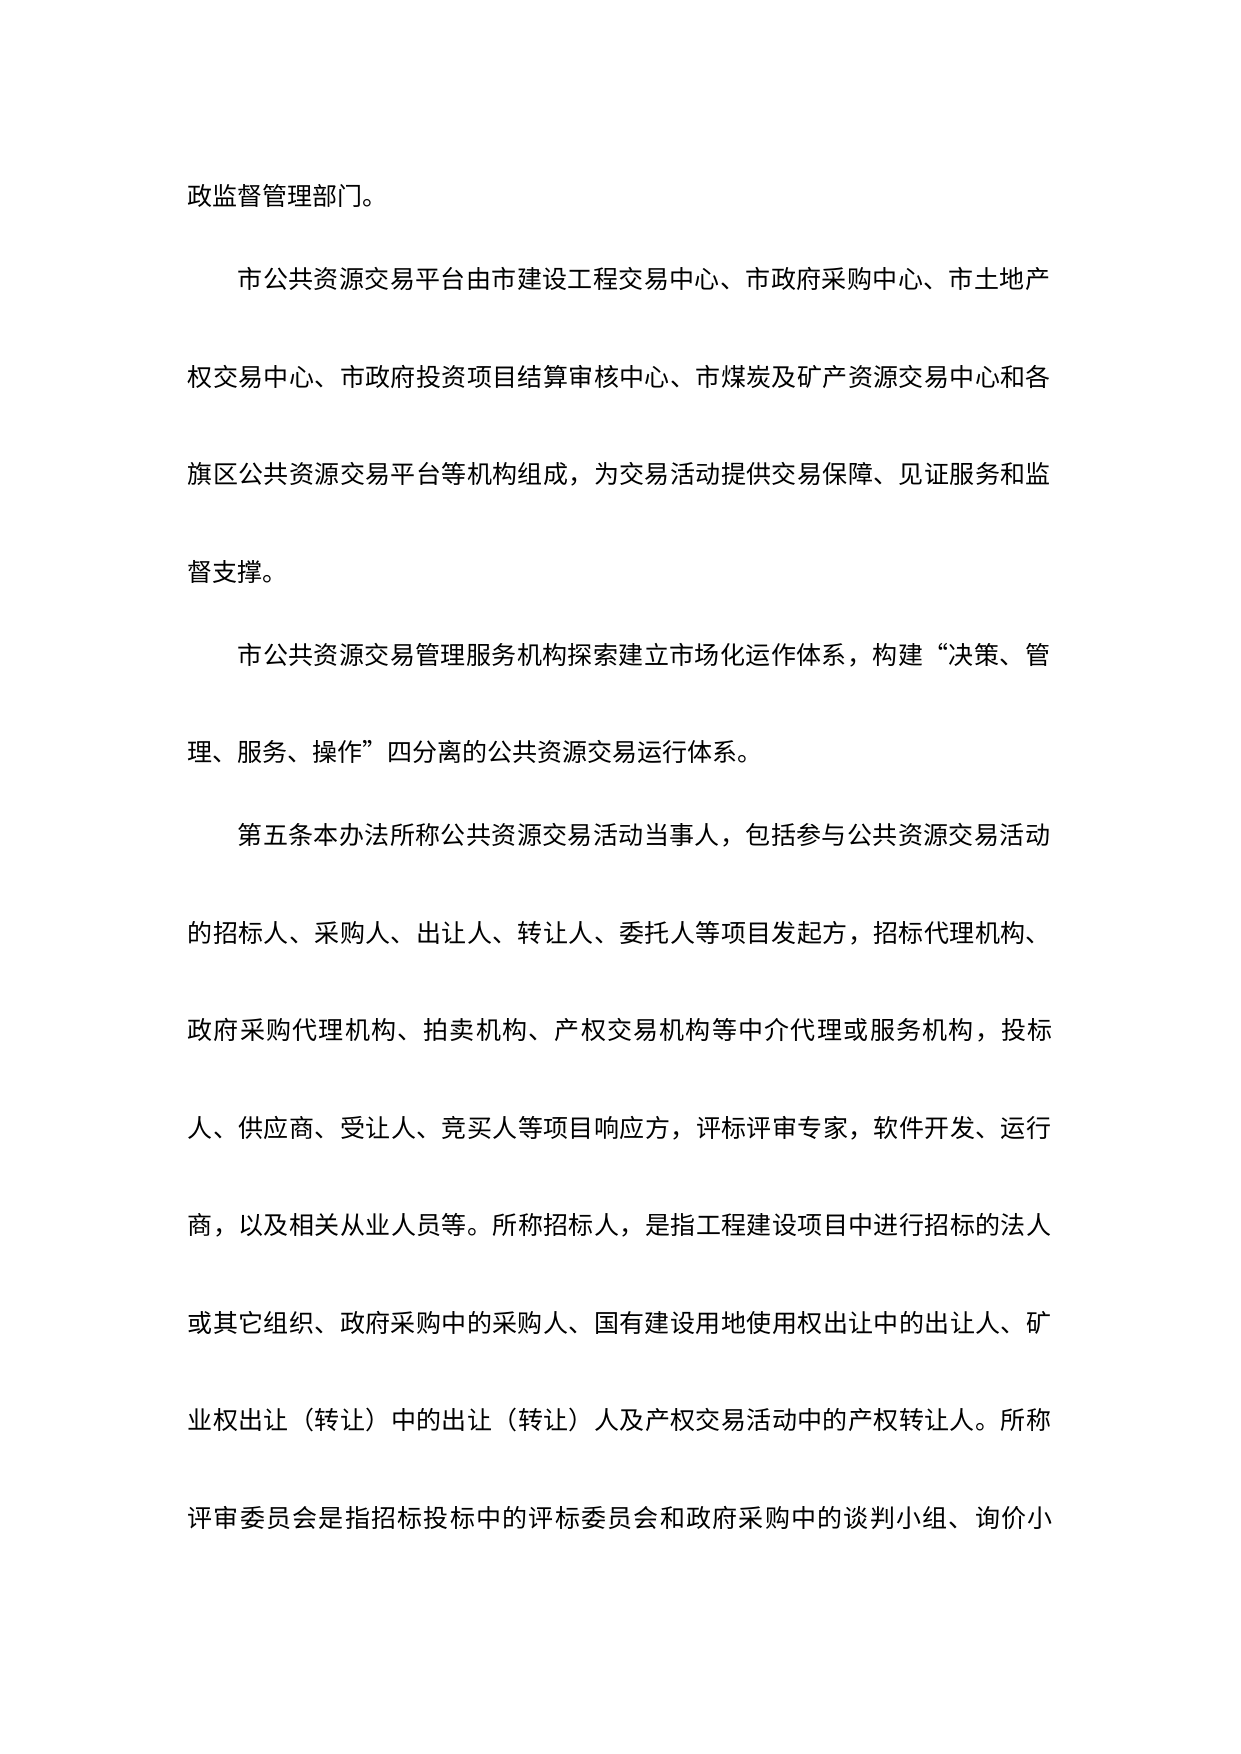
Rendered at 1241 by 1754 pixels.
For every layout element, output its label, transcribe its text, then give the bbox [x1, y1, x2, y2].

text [187, 801, 1053, 1549]
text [187, 162, 1053, 227]
text 市公共资源交易平台由市建设工程交易中心、市政府采购中心、市土地产权交易中心、市政府投资项目结算审核中心、市煤炭及矿产资源交易中心和各旗区公共资源交易平台等机构组成，为交易活动提供交易保障、见证服务和监督支撑。 [187, 245, 1053, 603]
text 市公共资源交易管理服务机构探索建立市场化运作体系，构建“决策、管理、服务、操作”四分离的公共资源交易运行体系。 [187, 621, 1053, 783]
